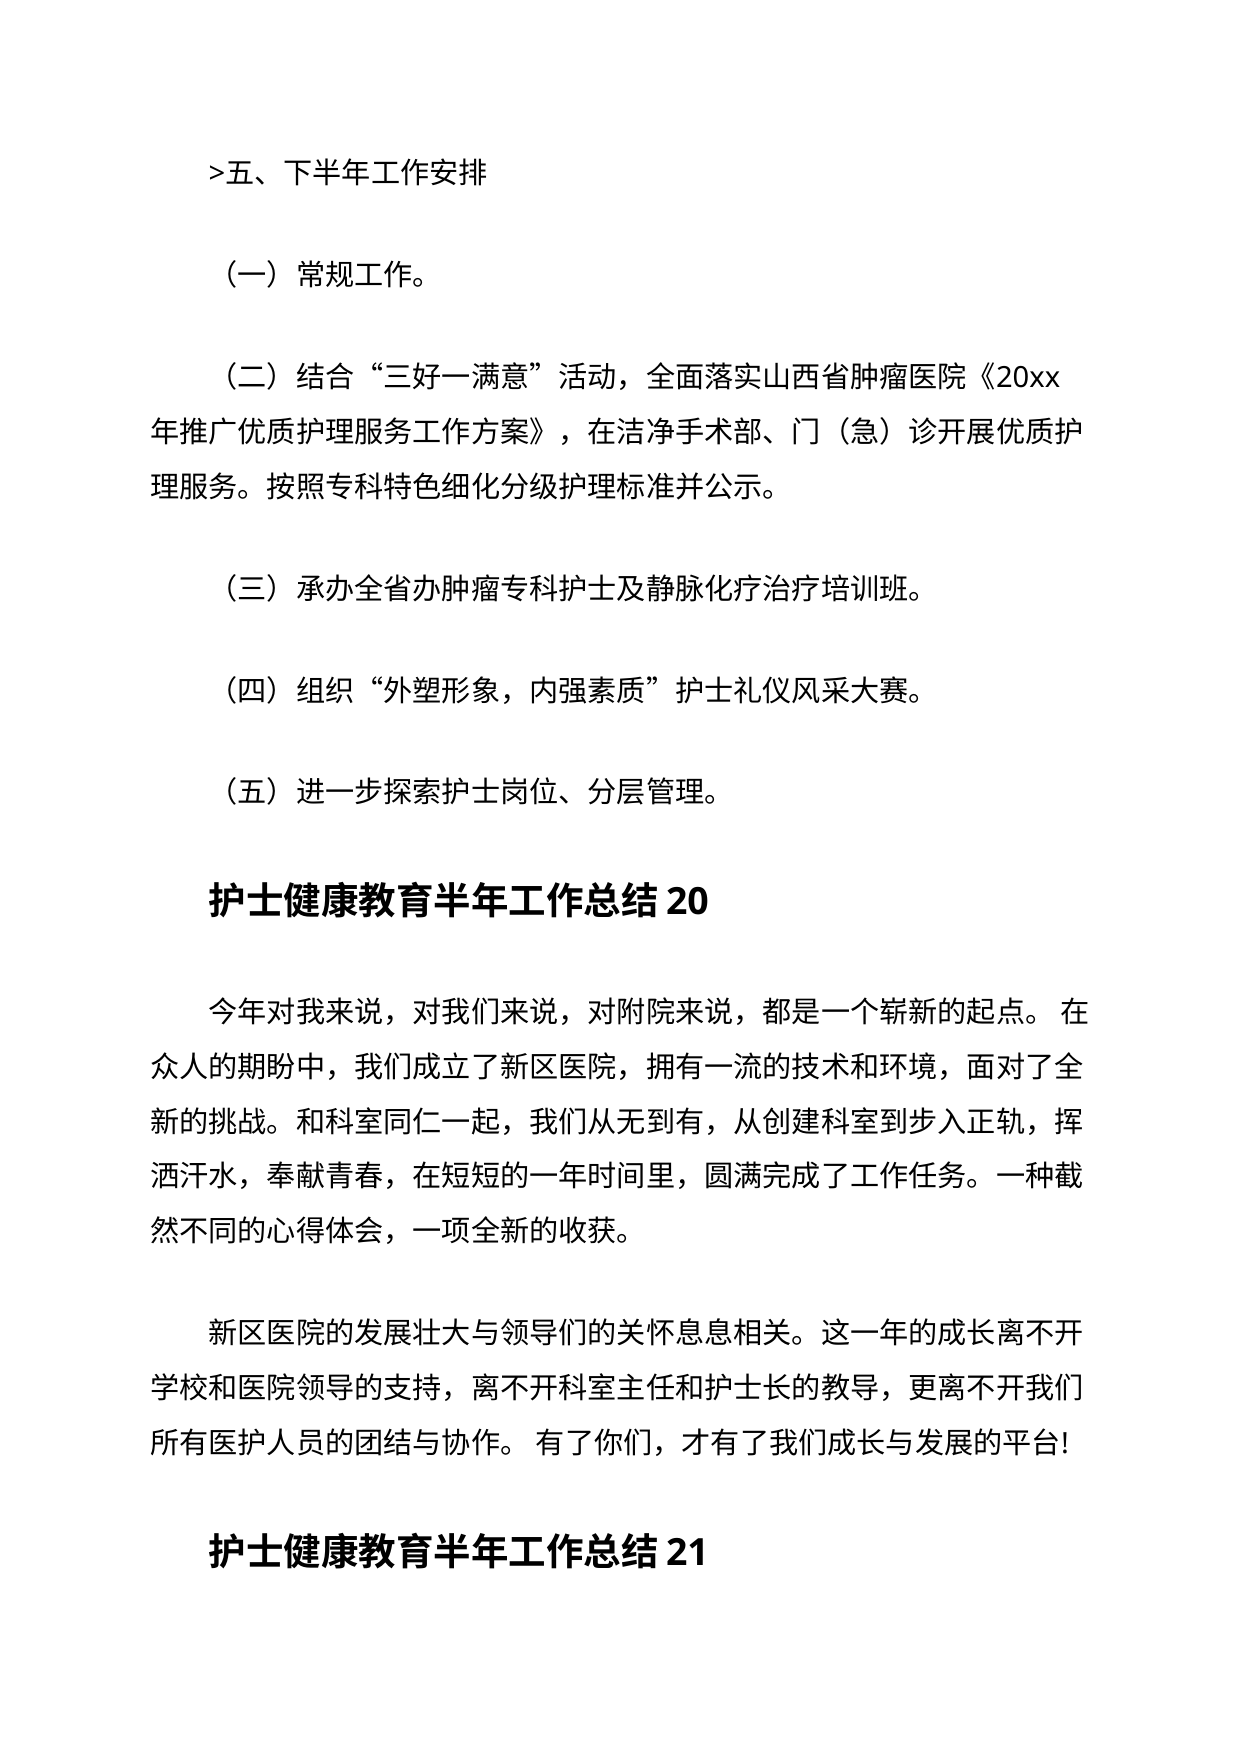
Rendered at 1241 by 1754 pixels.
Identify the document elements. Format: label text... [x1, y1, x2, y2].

text 护士健康教育半年工作总结21 [150, 1521, 1090, 1576]
text 今年对我来说，对我们来说，对附院来说，都是一个崭新的起点。 在众人的期盼中，我们成立了新区医院，拥有一流的技术和环境，面对了全新的挑战。和科室同仁一起，我们从无到有，从创建科室到步入正轨，挥洒汗水，奉献青春，在短短的一年时间里，圆满完成了工作任务。一种截然不同的心得体会，一项全新的收获。 [150, 988, 1090, 1250]
text （一）常规工作。 [150, 252, 1090, 294]
text （三）承办全省办肿瘤专科护士及静脉化疗治疗培训班。 [150, 565, 1090, 608]
text （四）组织“外塑形象，内强素质”护士礼仪风采大赛。 [150, 667, 1090, 709]
text （二）结合“三好一满意”活动，全面落实山西省肿瘤医院《20xx年推广优质护理服务工作方案》，在洁净手术部、门（急）诊开展优质护理服务。按照专科特色细化分级护理标准并公示。 [150, 354, 1090, 506]
text 护士健康教育半年工作总结20 [150, 871, 1090, 925]
text 新区医院的发展壮大与领导们的关怀息息相关。这一年的成长离不开学校和医院领导的支持，离不开科室主任和护士长的教导，更离不开我们所有医护人员的团结与协作。 有了你们，才有了我们成长与发展的平台! [150, 1310, 1090, 1462]
text >五、下半年工作安排 [150, 150, 1090, 192]
text （五）进一步探索护士岗位、分层管理。 [150, 769, 1090, 811]
